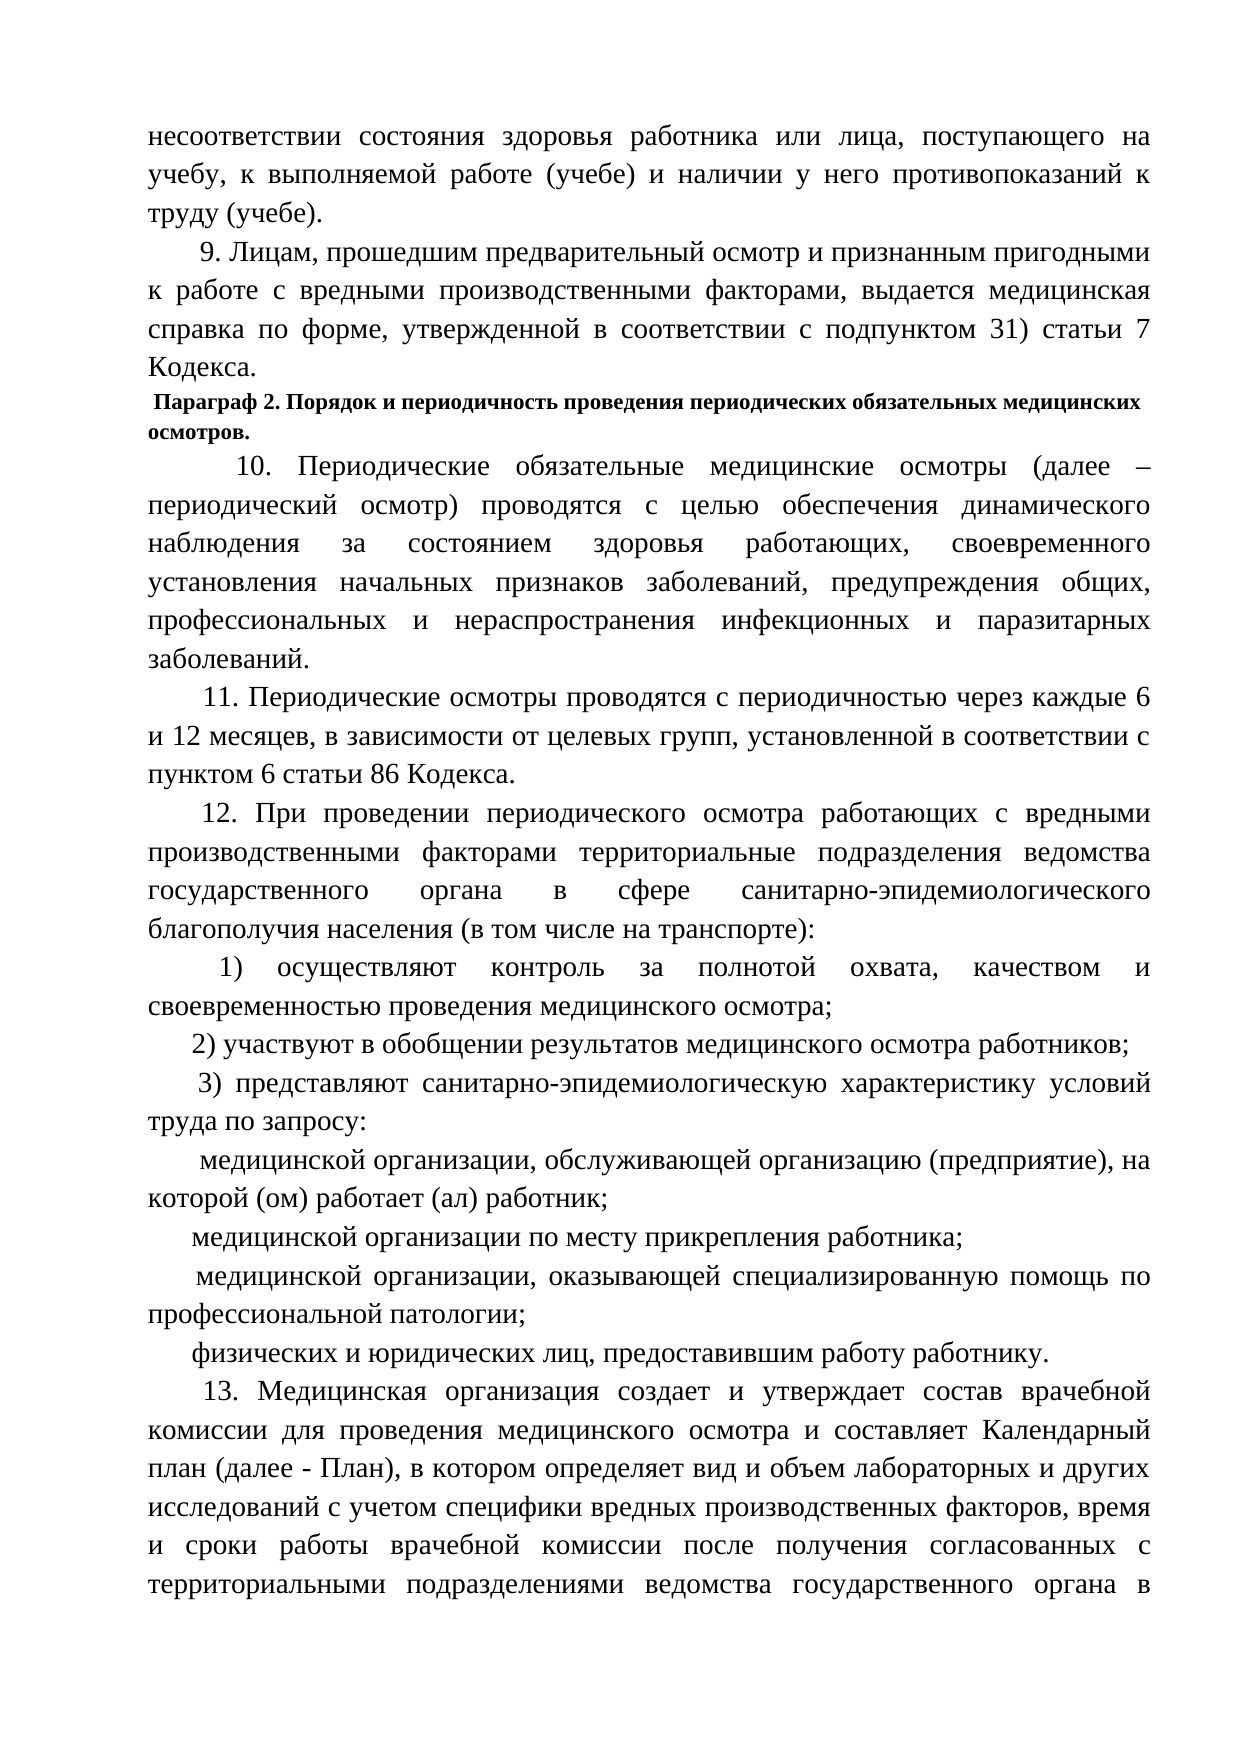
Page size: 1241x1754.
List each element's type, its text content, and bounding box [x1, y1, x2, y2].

text физических и юридических лиц, предоставившим работу работнику. [148, 1335, 1152, 1368]
text 1) осуществляют контроль за полнотой охвата, качеством и своевременностью проведения медицинского осмотра; [148, 949, 1152, 1021]
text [148, 118, 1152, 229]
text 11. Периодические осмотры проводятся с периодичностью через каждые 6 и 12 месяцев, в зависимости от целевых групп, установленной в соответствии с пунктом 6 статьи 86 Кодекса. [148, 679, 1152, 790]
text медицинской организации по месту прикрепления работника; [148, 1219, 1152, 1253]
text 9. Лицам, прошедшим предварительный осмотр и признанным пригодными к работе с вредными производственными факторами, выдается медицинская справка по форме, утвержденной в соответствии с подпунктом 31) статьи 7 Кодекса. [148, 234, 1152, 383]
text медицинской организации, оказывающей специализированную помощь по профессиональной патологии; [148, 1258, 1152, 1330]
text 2) участвуют в обобщении результатов медицинского осмотра работников; [148, 1026, 1152, 1060]
text 3) представляют санитарно-эпидемиологическую характеристику условий труда по запросу: [148, 1065, 1152, 1137]
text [148, 1373, 1152, 1599]
text медицинской организации, обслуживающей организацию (предприятие), на которой (ом) работает (ал) работник; [148, 1142, 1152, 1214]
text 10. Периодические обязательные медицинские осмотры (далее – периодический осмотр) проводятся с целью обеспечения динамического наблюдения за состоянием здоровья работающих, своевременного установления начальных признаков заболеваний, предупреждения общих, профессиональных и нераспространения инфекционных и паразитарных заболеваний. [148, 448, 1152, 674]
text 12. При проведении периодического осмотра работающих с вредными производственными факторами территориальные подразделения ведомства государственного органа в сфере санитарно-эпидемиологического благополучия населения (в том числе на транспорте): [148, 795, 1152, 944]
text Параграф 2. Порядок и периодичность проведения периодических обязательных медицинских осмотров. [148, 388, 1152, 444]
